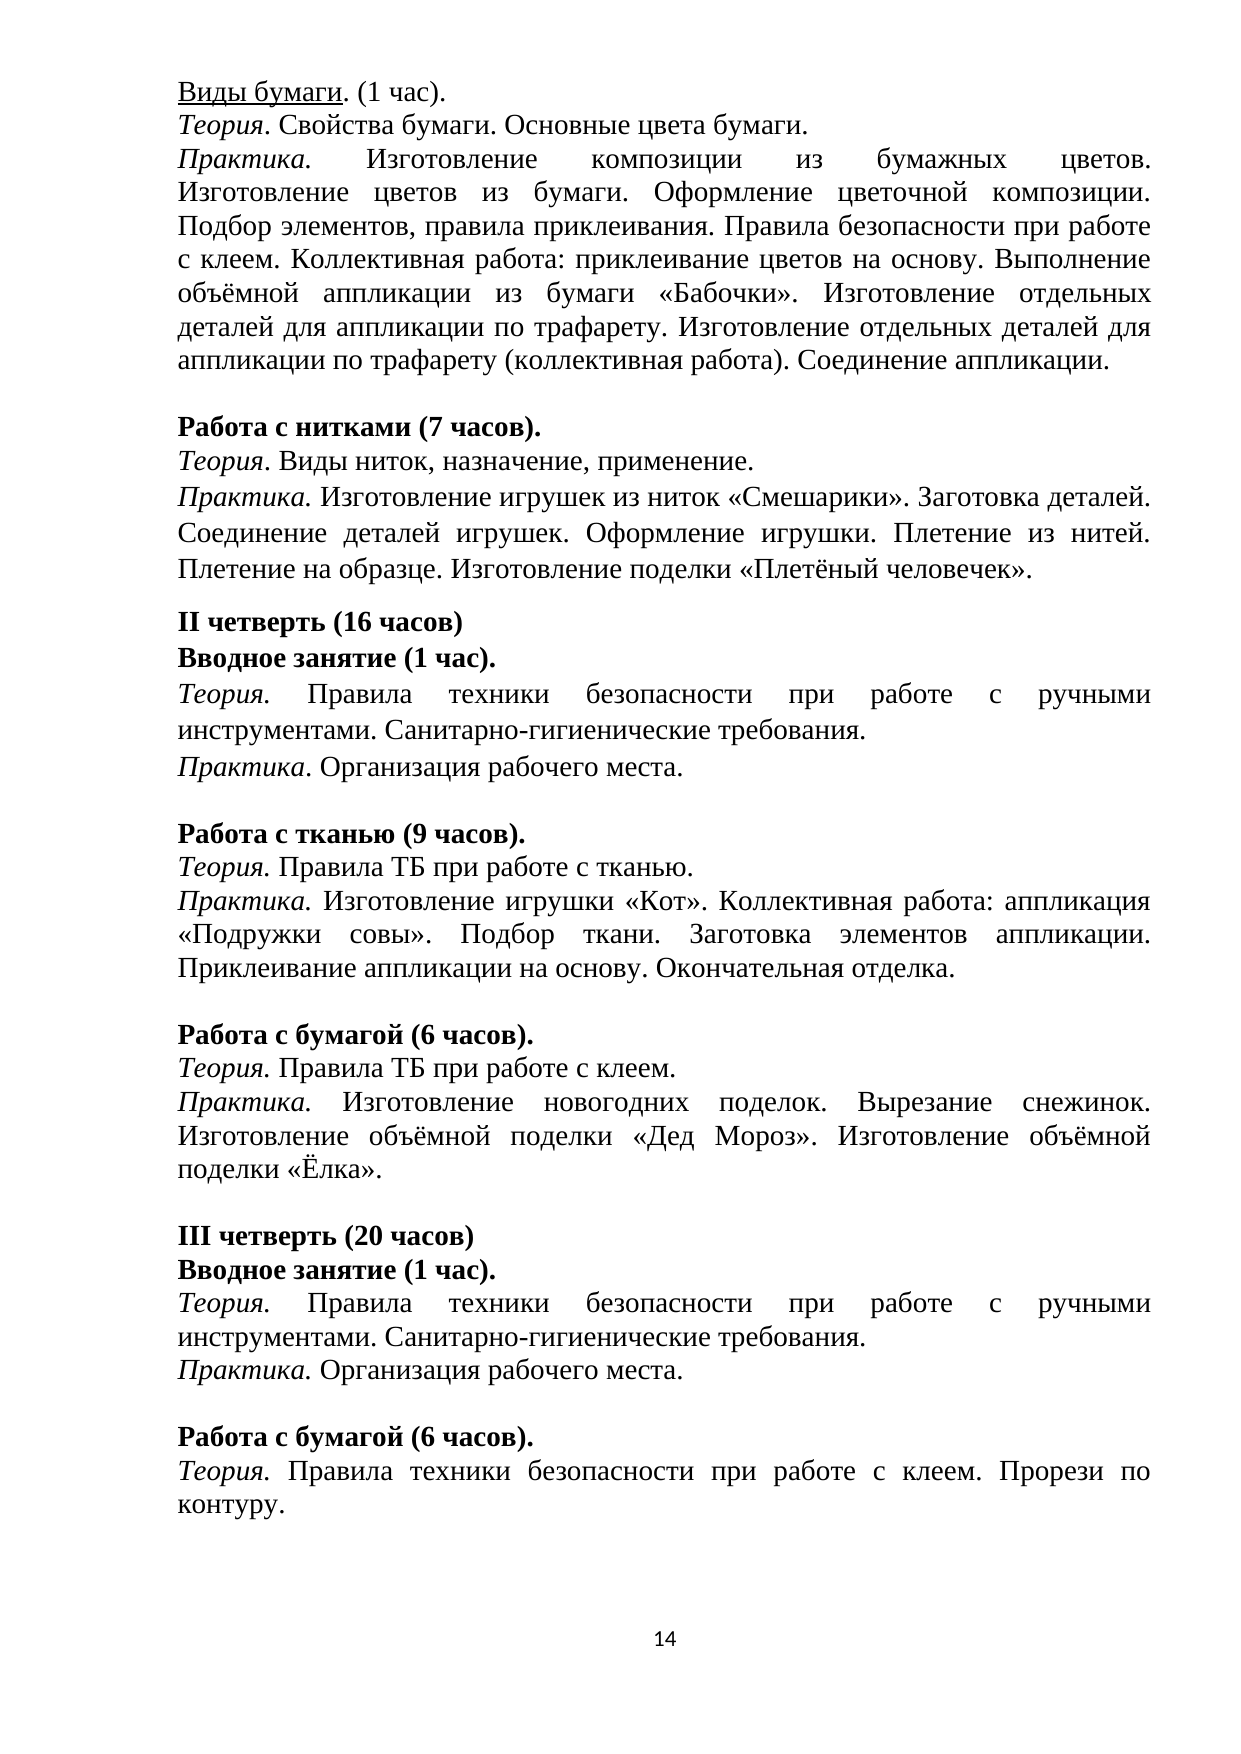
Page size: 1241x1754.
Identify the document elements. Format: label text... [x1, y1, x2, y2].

text Практика. Организация рабочего места. [177, 1352, 1152, 1386]
text Виды бумаги. (1 час). [177, 74, 1152, 107]
text Теория. Правила ТБ при работе с тканью. [177, 849, 1152, 883]
text Вводное занятие (1 час). [177, 1252, 1152, 1285]
text Теория. Правила техники безопасности при работе с клеем. Прорези по контуру. [177, 1453, 1152, 1520]
text Теория. Свойства бумаги. Основные цвета бумаги. [177, 107, 1152, 141]
text Практика. Изготовление новогодних поделок. Вырезание снежинок. Изготовление объёмной поделки «Дед Мороз». Изготовление объёмной поделки «Ёлка». [177, 1084, 1152, 1185]
text III четверть (20 часов) [177, 1218, 1152, 1252]
text Работа с бумагой (6 часов). [177, 1419, 1152, 1453]
text II четверть (16 часов) [177, 604, 1152, 638]
text Практика. Изготовление игрушки «Кот». Коллективная работа: аппликация «Подружки совы». Подбор ткани. Заготовка элементов аппликации. Приклеивание аппликации на основу. Окончательная отделка. [177, 883, 1152, 983]
text Теория. Правила техники безопасности при работе с ручными инструментами. Санитарно-гигиенические требования. [177, 676, 1152, 746]
text Работа с тканью (9 часов). [177, 816, 1152, 849]
text Вводное занятие (1 час). [177, 640, 1152, 674]
text Теория. Правила техники безопасности при работе с ручными инструментами. Санитарно-гигиенические требования. [177, 1285, 1152, 1352]
text Теория. Виды ниток, назначение, применение. Практика. Изготовление игрушек из ниток «Смешарики». Заготовка деталей. Соединение деталей игрушек. Оформление игрушки. Плетение из нитей. Плетение на образце. Изготовление поделки «Плетёный человечек». [177, 443, 1152, 585]
text Практика. Организация рабочего места. [177, 749, 1152, 782]
text Работа с бумагой (6 часов). [177, 1017, 1152, 1051]
text Практика. Изготовление композиции из бумажных цветов. Изготовление цветов из бумаги. Оформление цветочной композиции. Подбор элементов, правила приклеивания. Правила безопасности при работе с клеем. Коллективная работа: приклеивание цветов на основу. Выполнение объёмной аппликации из бумаги «Бабочки». Изготовление отдельных деталей для аппликации по трафарету. Изготовление отдельных деталей для аппликации по трафарету (коллективная работа). Соединение аппликации. [177, 141, 1152, 376]
text Работа с нитками (7 часов). [177, 409, 1152, 443]
text Теория. Правила ТБ при работе с клеем. [177, 1051, 1152, 1084]
